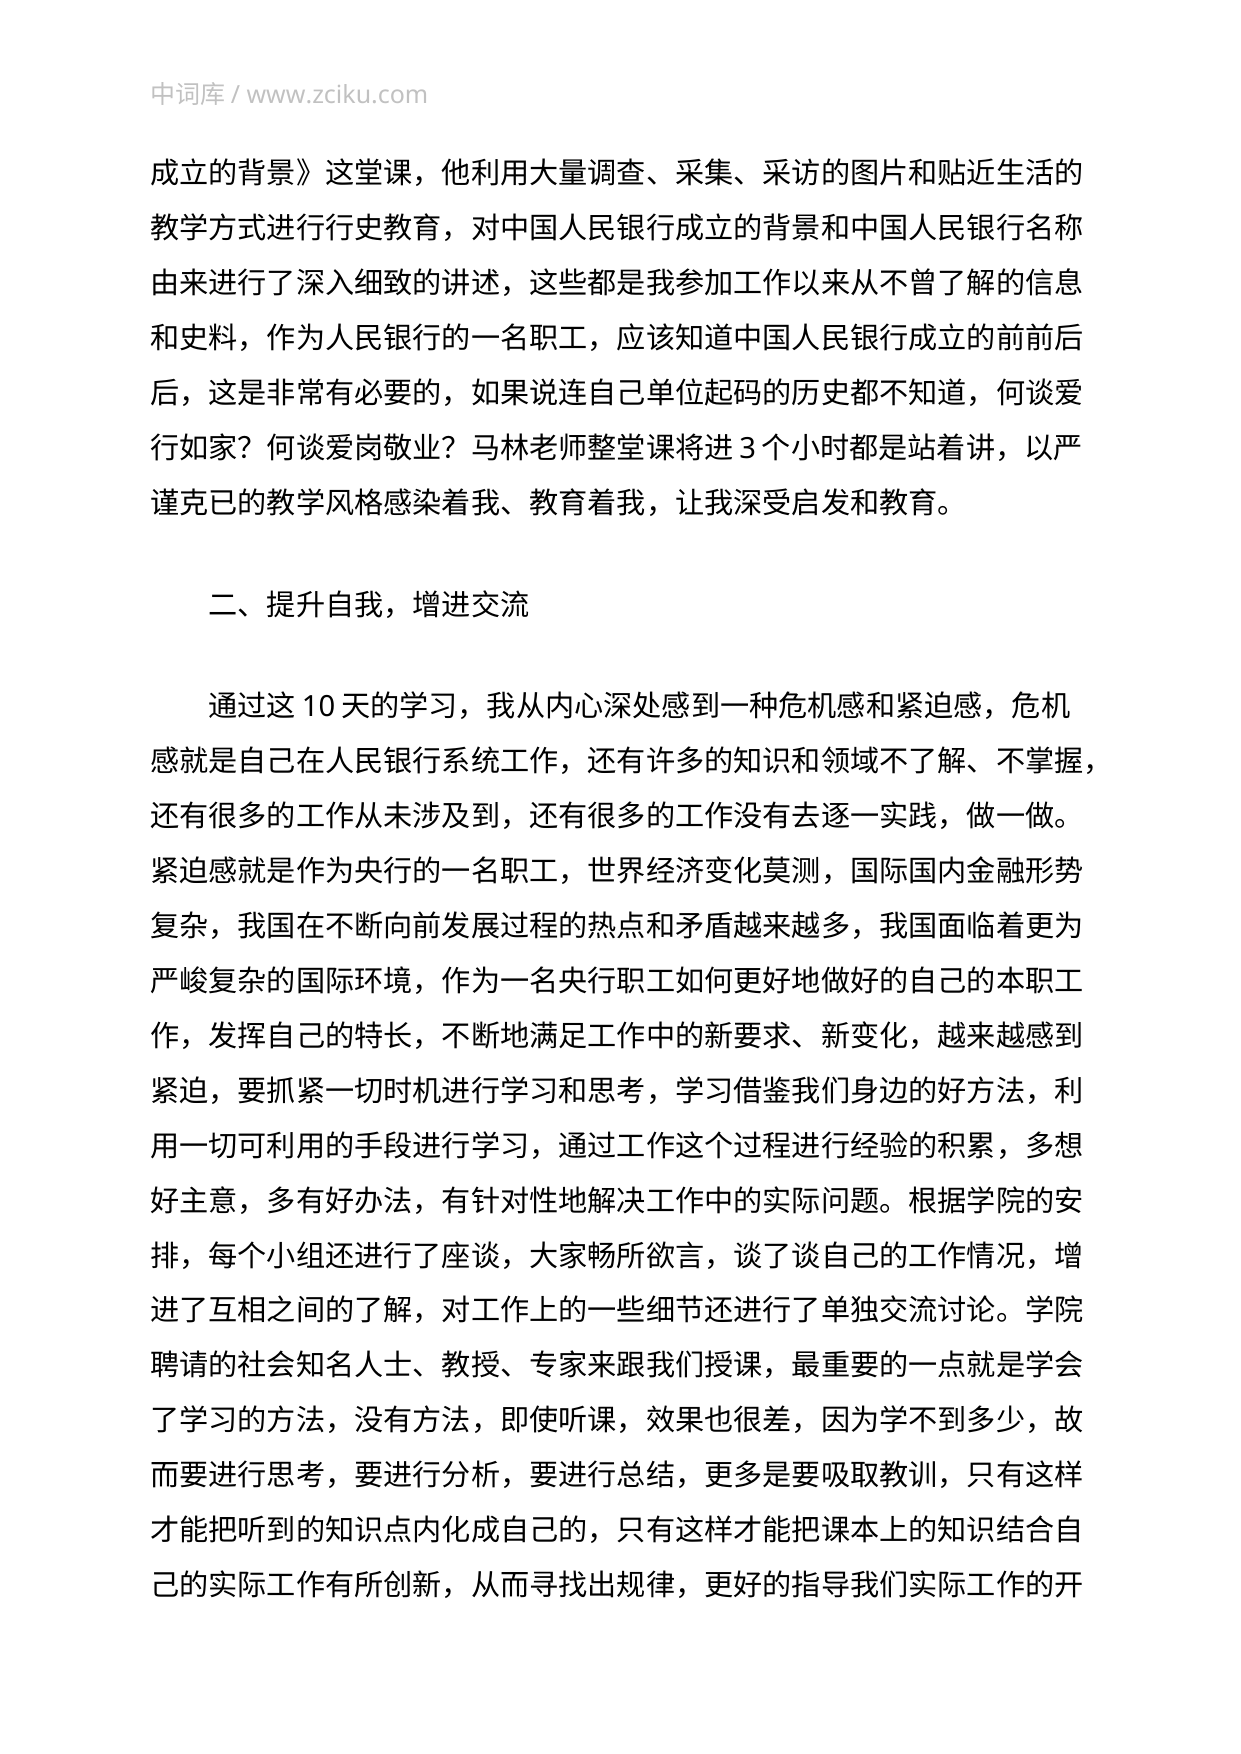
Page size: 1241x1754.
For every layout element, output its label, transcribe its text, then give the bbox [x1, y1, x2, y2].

text 二、提升自我，增进交流 [150, 581, 1090, 623]
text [150, 683, 1090, 1604]
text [150, 150, 1090, 522]
